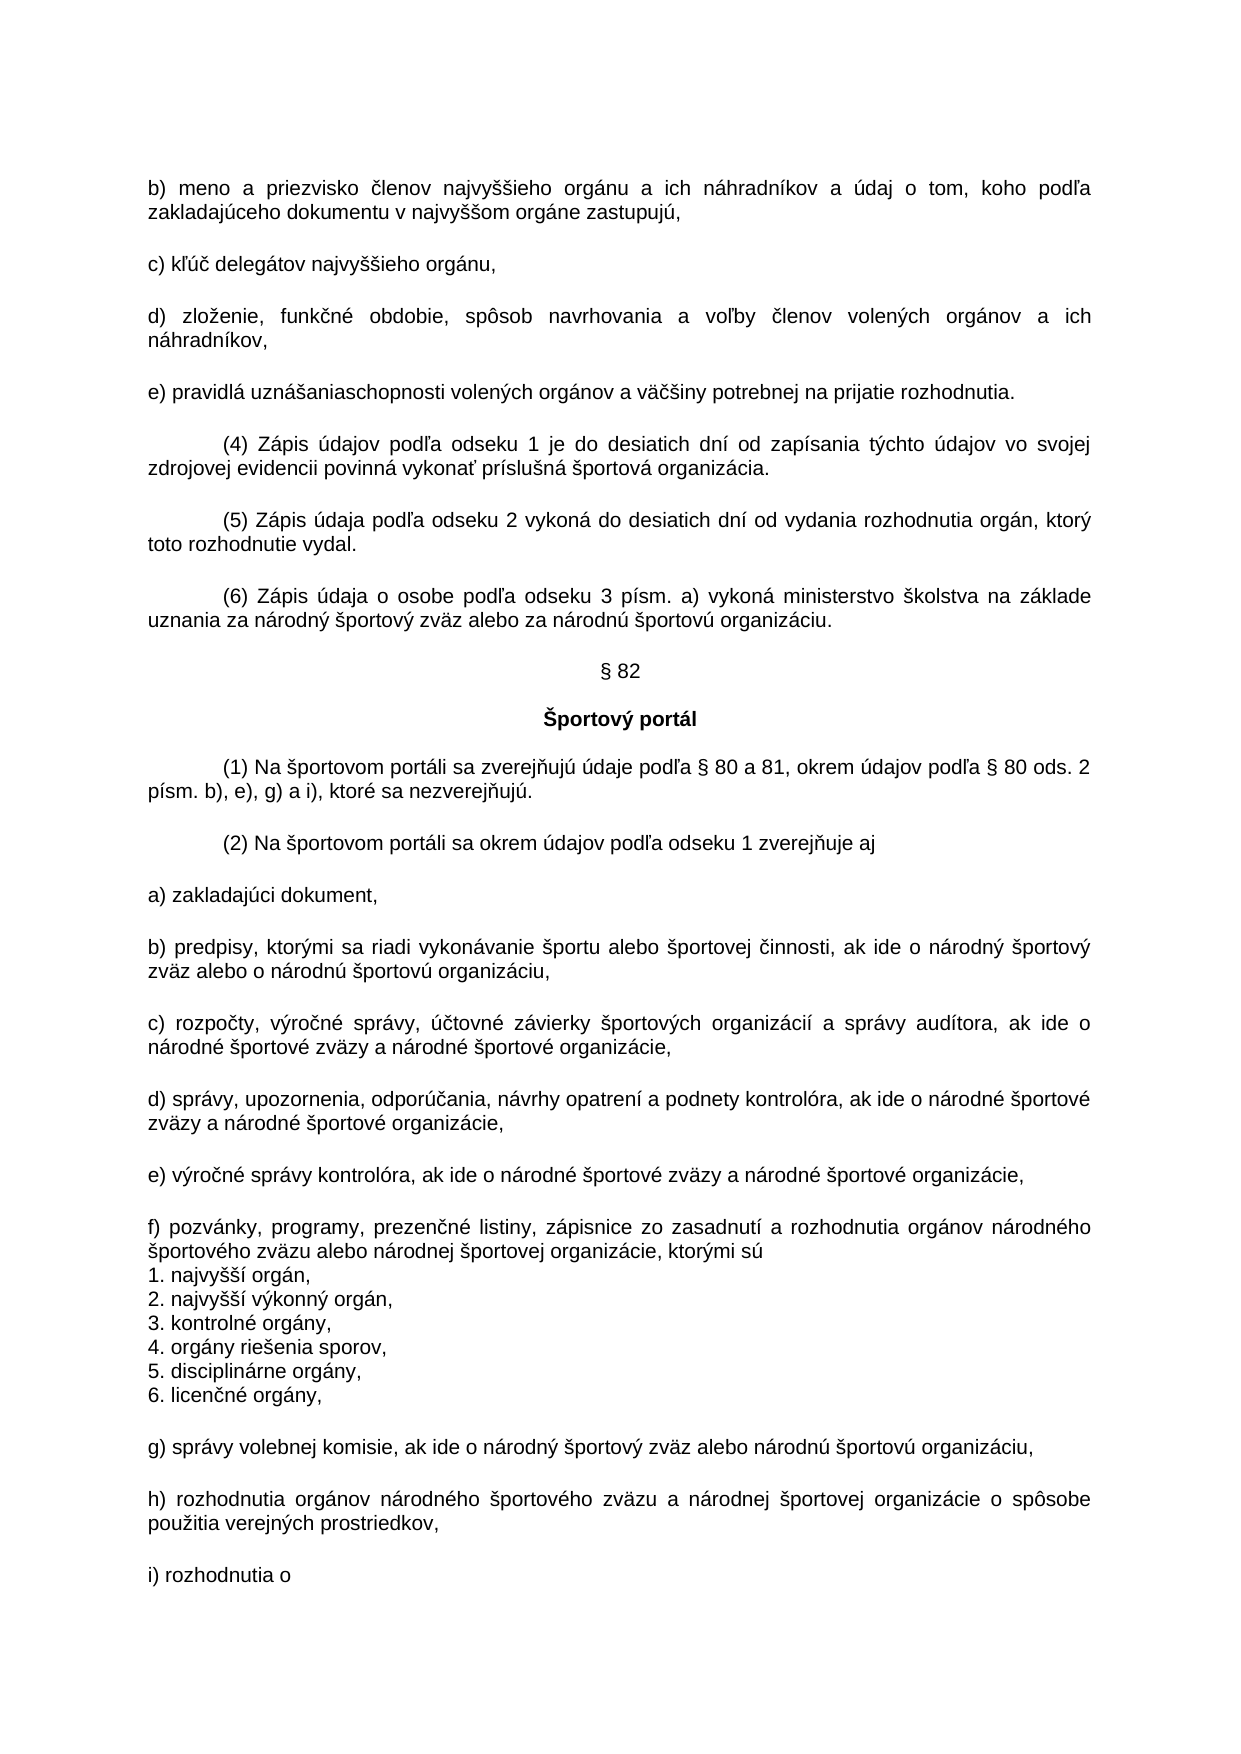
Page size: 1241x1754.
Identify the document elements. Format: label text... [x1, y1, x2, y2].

text (6) Zápis údaja o osobe podľa odseku 3 písm. a) vykoná ministerstvo školstva na základe uznania za národný športový zväz alebo za národnú športovú organizáciu. [148, 583, 1092, 631]
text 2. najvyšší výkonný orgán, [148, 1287, 1092, 1311]
text § 82 [148, 659, 1092, 683]
text 4. orgány riešenia sporov, [148, 1335, 1092, 1359]
text i) rozhodnutia o [148, 1562, 1092, 1586]
text 5. disciplinárne orgány, [148, 1359, 1092, 1383]
text (4) Zápis údajov podľa odseku 1 je do desiatich dní od zapísania týchto údajov vo svojej zdrojovej evidencii povinná vykonať príslušná športová organizácia. [148, 432, 1092, 479]
text 1. najvyšší orgán, [148, 1263, 1092, 1287]
text (1) Na športovom portáli sa zverejňujú údaje podľa § 80 a 81, okrem údajov podľa § 80 ods. 2 písm. b), e), g) a i), ktoré sa nezverejňujú. [148, 755, 1092, 803]
text g) správy volebnej komisie, ak ide o národný športový zväz alebo národnú športovú organizáciu, [148, 1434, 1092, 1458]
text 6. licenčné orgány, [148, 1383, 1092, 1407]
text f) pozvánky, programy, prezenčné listiny, zápisnice zo zasadnutí a rozhodnutia orgánov národného športového zväzu alebo národnej športovej organizácie, ktorými sú [148, 1215, 1092, 1263]
text b) meno a priezvisko členov najvyššieho orgánu a ich náhradníkov a údaj o tom, koho podľa zakladajúceho dokumentu v najvyššom orgáne zastupujú, [148, 176, 1092, 224]
text d) zloženie, funkčné obdobie, spôsob navrhovania a voľby členov volených orgánov a ich náhradníkov, [148, 304, 1092, 352]
text c) rozpočty, výročné správy, účtovné závierky športových organizácií a správy audítora, ak ide o národné športové zväzy a národné športové organizácie, [148, 1011, 1092, 1059]
text h) rozhodnutia orgánov národného športového zväzu a národnej športovej organizácie o spôsobe použitia verejných prostriedkov, [148, 1487, 1092, 1534]
text c) kľúč delegátov najvyššieho orgánu, [148, 252, 1092, 276]
text a) zakladajúci dokument, [148, 883, 1092, 907]
text (2) Na športovom portáli sa okrem údajov podľa odseku 1 zverejňuje aj [148, 831, 1092, 855]
text e) pravidlá uznášaniaschopnosti volených orgánov a väčšiny potrebnej na prijatie rozhodnutia. [148, 379, 1092, 403]
text d) správy, upozornenia, odporúčania, návrhy opatrení a podnety kontrolóra, ak ide o národné športové zväzy a národné športové organizácie, [148, 1087, 1092, 1135]
text 3. kontrolné orgány, [148, 1311, 1092, 1335]
text b) predpisy, ktorými sa riadi vykonávanie športu alebo športovej činnosti, ak ide o národný športový zväz alebo o národnú športovú organizáciu, [148, 935, 1092, 983]
text Športový portál [148, 707, 1092, 731]
text (5) Zápis údaja podľa odseku 2 vykoná do desiatich dní od vydania rozhodnutia orgán, ktorý toto rozhodnutie vydal. [148, 507, 1092, 555]
text e) výročné správy kontrolóra, ak ide o národné športové zväzy a národné športové organizácie, [148, 1163, 1092, 1187]
